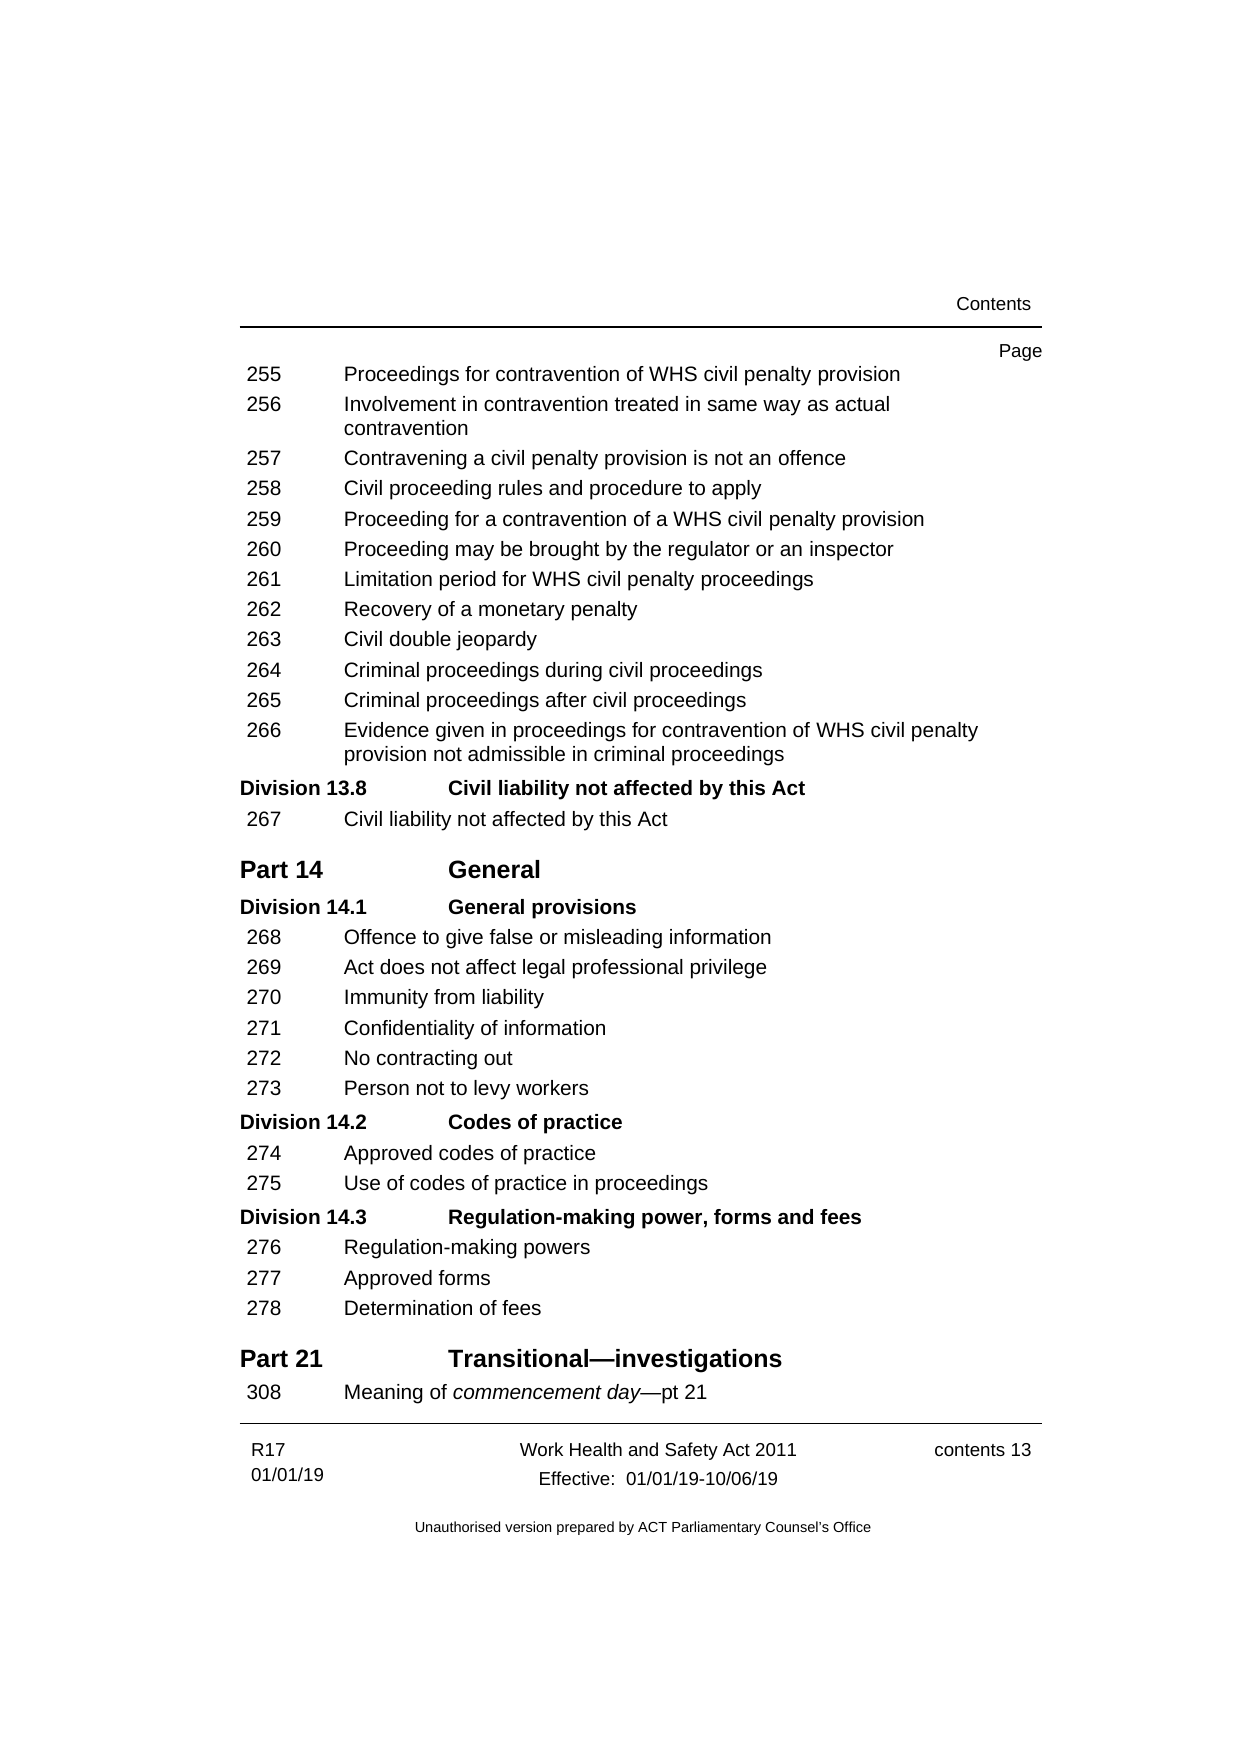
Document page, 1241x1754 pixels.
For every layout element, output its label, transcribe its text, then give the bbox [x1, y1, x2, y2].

text Division 13.8 Civil liability not affected by this Act 187 [239, 776, 996, 800]
text 273 Person not to levy workers 191 [239, 1076, 996, 1100]
text 272 No contracting out 191 [239, 1046, 996, 1069]
text 262 Recovery of a monetary penalty 185 [239, 597, 996, 621]
text 264 Criminal proceedings during civil proceedings 185 [239, 657, 996, 681]
text 275 Use of codes of practice in proceedings 193 [239, 1171, 996, 1194]
text 308 Meaning of commencement day—pt 21 197 [239, 1379, 996, 1403]
text 261 Limitation period for WHS civil penalty proceedings 185 [239, 567, 996, 591]
text 269 Act does not affect legal professional privilege 188 [239, 955, 996, 979]
text 263 Civil double jeopardy 185 [239, 627, 996, 651]
text 268 Offence to give false or misleading information 188 [239, 925, 996, 949]
text 270 Immunity from liability 188 [239, 985, 996, 1009]
text Division 14.2 Codes of practice 192 [239, 1110, 996, 1134]
text Part 14 General 188 [239, 855, 996, 884]
text 267 Civil liability not affected by this Act 187 [239, 806, 996, 830]
text 274 Approved codes of practice 192 [239, 1140, 996, 1164]
text 258 Civil proceeding rules and procedure to apply 184 [239, 476, 996, 500]
text 276 Regulation-making powers 194 [239, 1235, 996, 1259]
text 278 Determination of fees 196 [239, 1296, 996, 1319]
text 271 Confidentiality of information 189 [239, 1015, 996, 1039]
text Division 14.1 General provisions 188 [239, 894, 996, 918]
text 277 Approved forms 195 [239, 1265, 996, 1289]
text Part 21 Transitional—investigations 197 [239, 1344, 996, 1373]
text 260 Proceeding may be brought by the regulator or an inspector 184 [239, 537, 996, 561]
text 265 Criminal proceedings after civil proceedings 186 [239, 688, 996, 712]
text Division 14.3 Regulation-making power, forms and fees 194 [239, 1205, 996, 1229]
text 255 Proceedings for contravention of WHS civil penalty provision 183 [239, 362, 996, 386]
text 256 Involvement in contravention treated in same way as actual contravention 183 [239, 392, 996, 440]
text 266 Evidence given in proceedings for contravention of WHS civil penalty provision not admissible in criminal proceedings 186 [239, 718, 996, 766]
text 259 Proceeding for a contravention of a WHS civil penalty provision 184 [239, 506, 996, 530]
text 257 Contravening a civil penalty provision is not an offence 183 [239, 446, 996, 470]
